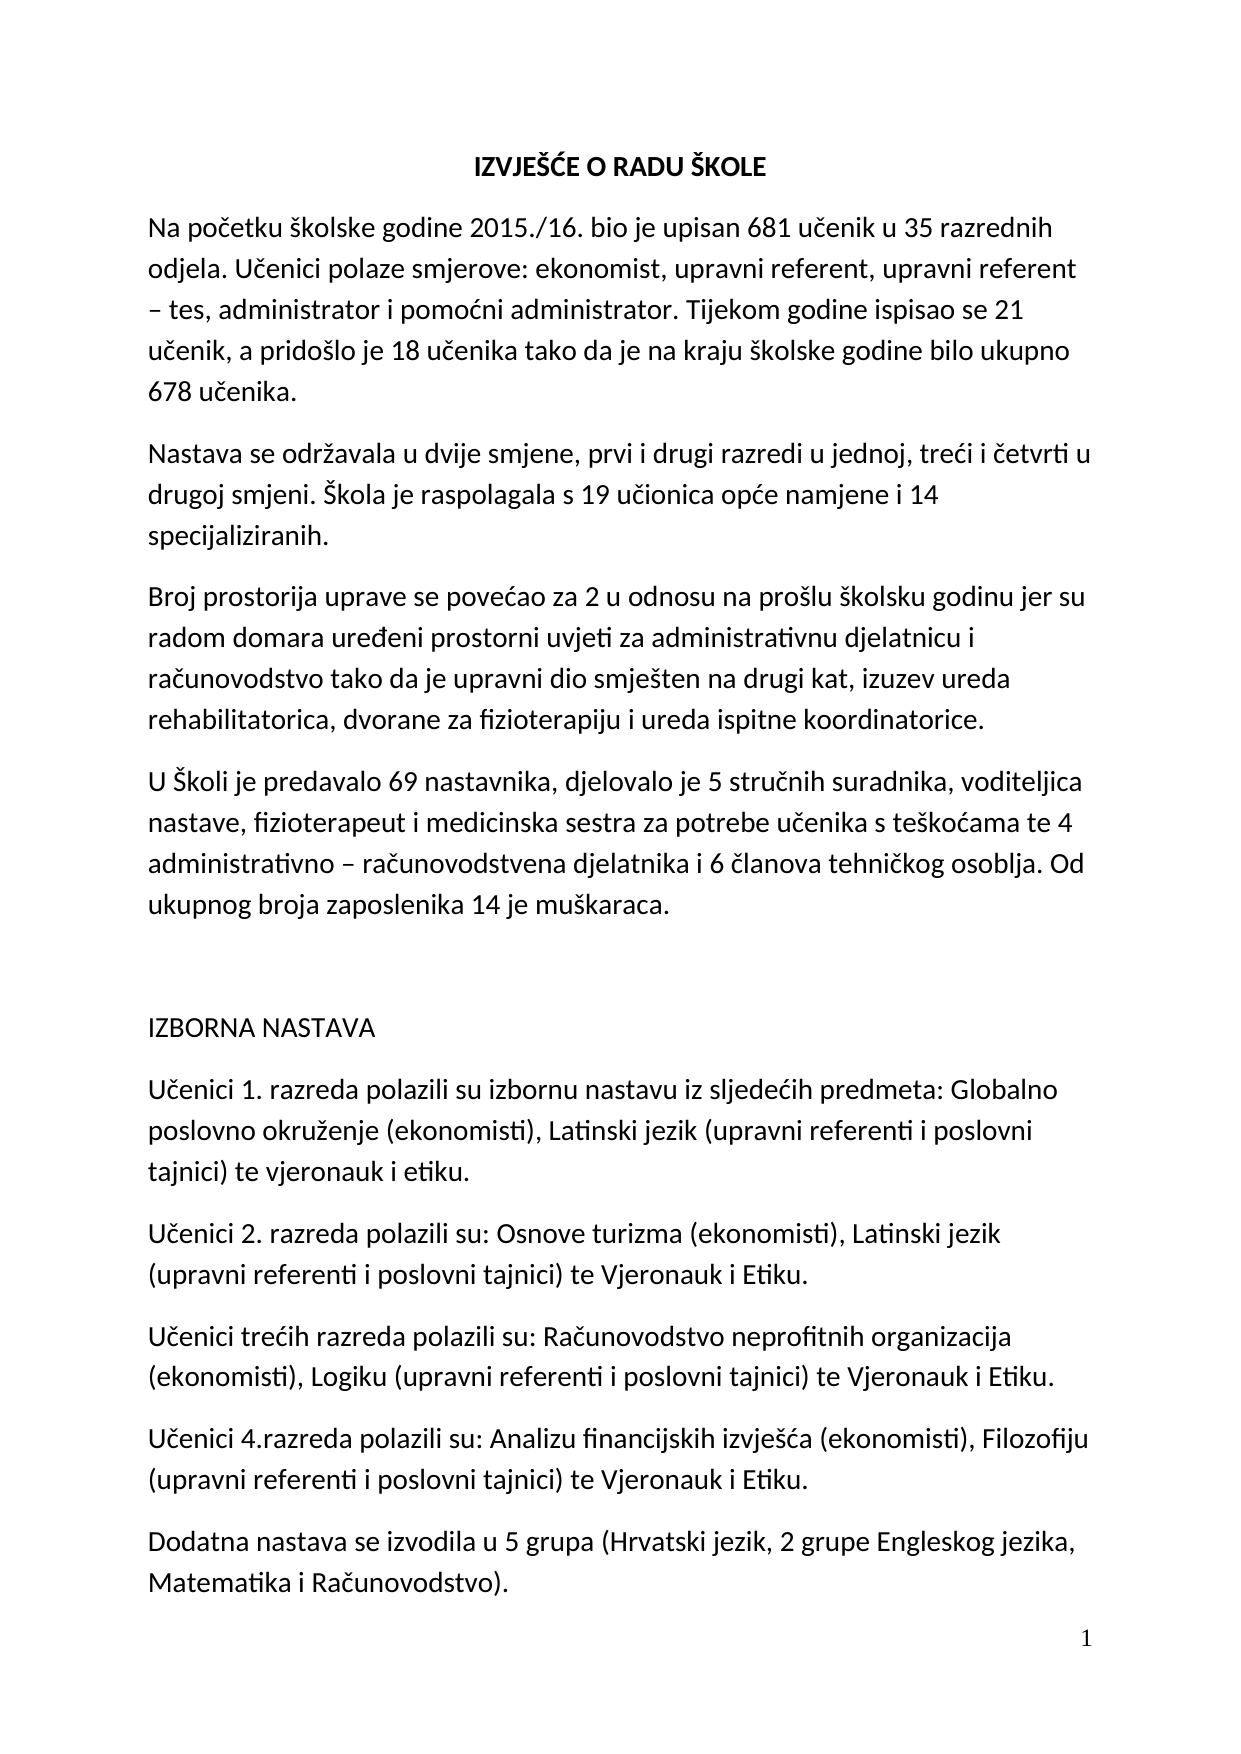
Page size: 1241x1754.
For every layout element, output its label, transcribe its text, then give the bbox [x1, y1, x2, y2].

text Učenici trećih razreda polazili su: Računovodstvo neprofitnih organizacija (ekonomisti), Logiku (upravni referenti i poslovni tajnici) te Vjeronauk i Etiku. [148, 1318, 1093, 1394]
text IZBORNA NASTAVA [148, 1009, 1093, 1045]
text IZVJEŠĆE O RADU ŠKOLE [148, 148, 1093, 183]
text Broj prostorija uprave se povećao za 2 u odnosu na prošlu školsku godinu jer su radom domara uređeni prostorni uvjeti za administrativnu djelatnicu i računovodstvo tako da je upravni dio smješten na drugi kat, izuzev ureda rehabilitatorica, dvorane za fizioterapiju i ureda ispitne koordinatorice. [148, 578, 1093, 737]
text Učenici 4.razreda polazili su: Analizu financijskih izvješća (ekonomisti), Filozofiju (upravni referenti i poslovni tajnici) te Vjeronauk i Etiku. [148, 1420, 1093, 1497]
text Dodatna nastava se izvodila u 5 grupa (Hrvatski jezik, 2 grupe Engleskog jezika, Matematika i Računovodstvo). [148, 1523, 1093, 1599]
text Učenici 1. razreda polazili su izbornu nastavu iz sljedećih predmeta: Globalno poslovno okruženje (ekonomisti), Latinski jezik (upravni referenti i poslovni tajnici) te vjeronauk i etiku. [148, 1071, 1093, 1189]
text Nastava se održavala u dvije smjene, prvi i drugi razredi u jednoj, treći i četvrti u drugoj smjeni. Škola je raspolagala s 19 učionica opće namjene i 14 specijaliziranih. [148, 435, 1093, 552]
text Učenici 2. razreda polazili su: Osnove turizma (ekonomisti), Latinski jezik (upravni referenti i poslovni tajnici) te Vjeronauk i Etiku. [148, 1215, 1093, 1291]
text Na početku školske godine 2015./16. bio je upisan 681 učenik u 35 razrednih odjela. Učenici polaze smjerove: ekonomist, upravni referent, upravni referent – tes, administrator i pomoćni administrator. Tijekom godine ispisao se 21 učenik, a pridošlo je 18 učenika tako da je na kraju školske godine bilo ukupno 678 učenika. [148, 209, 1093, 409]
text U Školi je predavalo 69 nastavnika, djelovalo je 5 stručnih suradnika, voditeljica nastave, fizioterapeut i medicinska sestra za potrebe učenika s teškoćama te 4 administrativno – računovodstvena djelatnika i 6 članova tehničkog osoblja. Od ukupnog broja zaposlenika 14 je muškaraca. [148, 763, 1093, 922]
